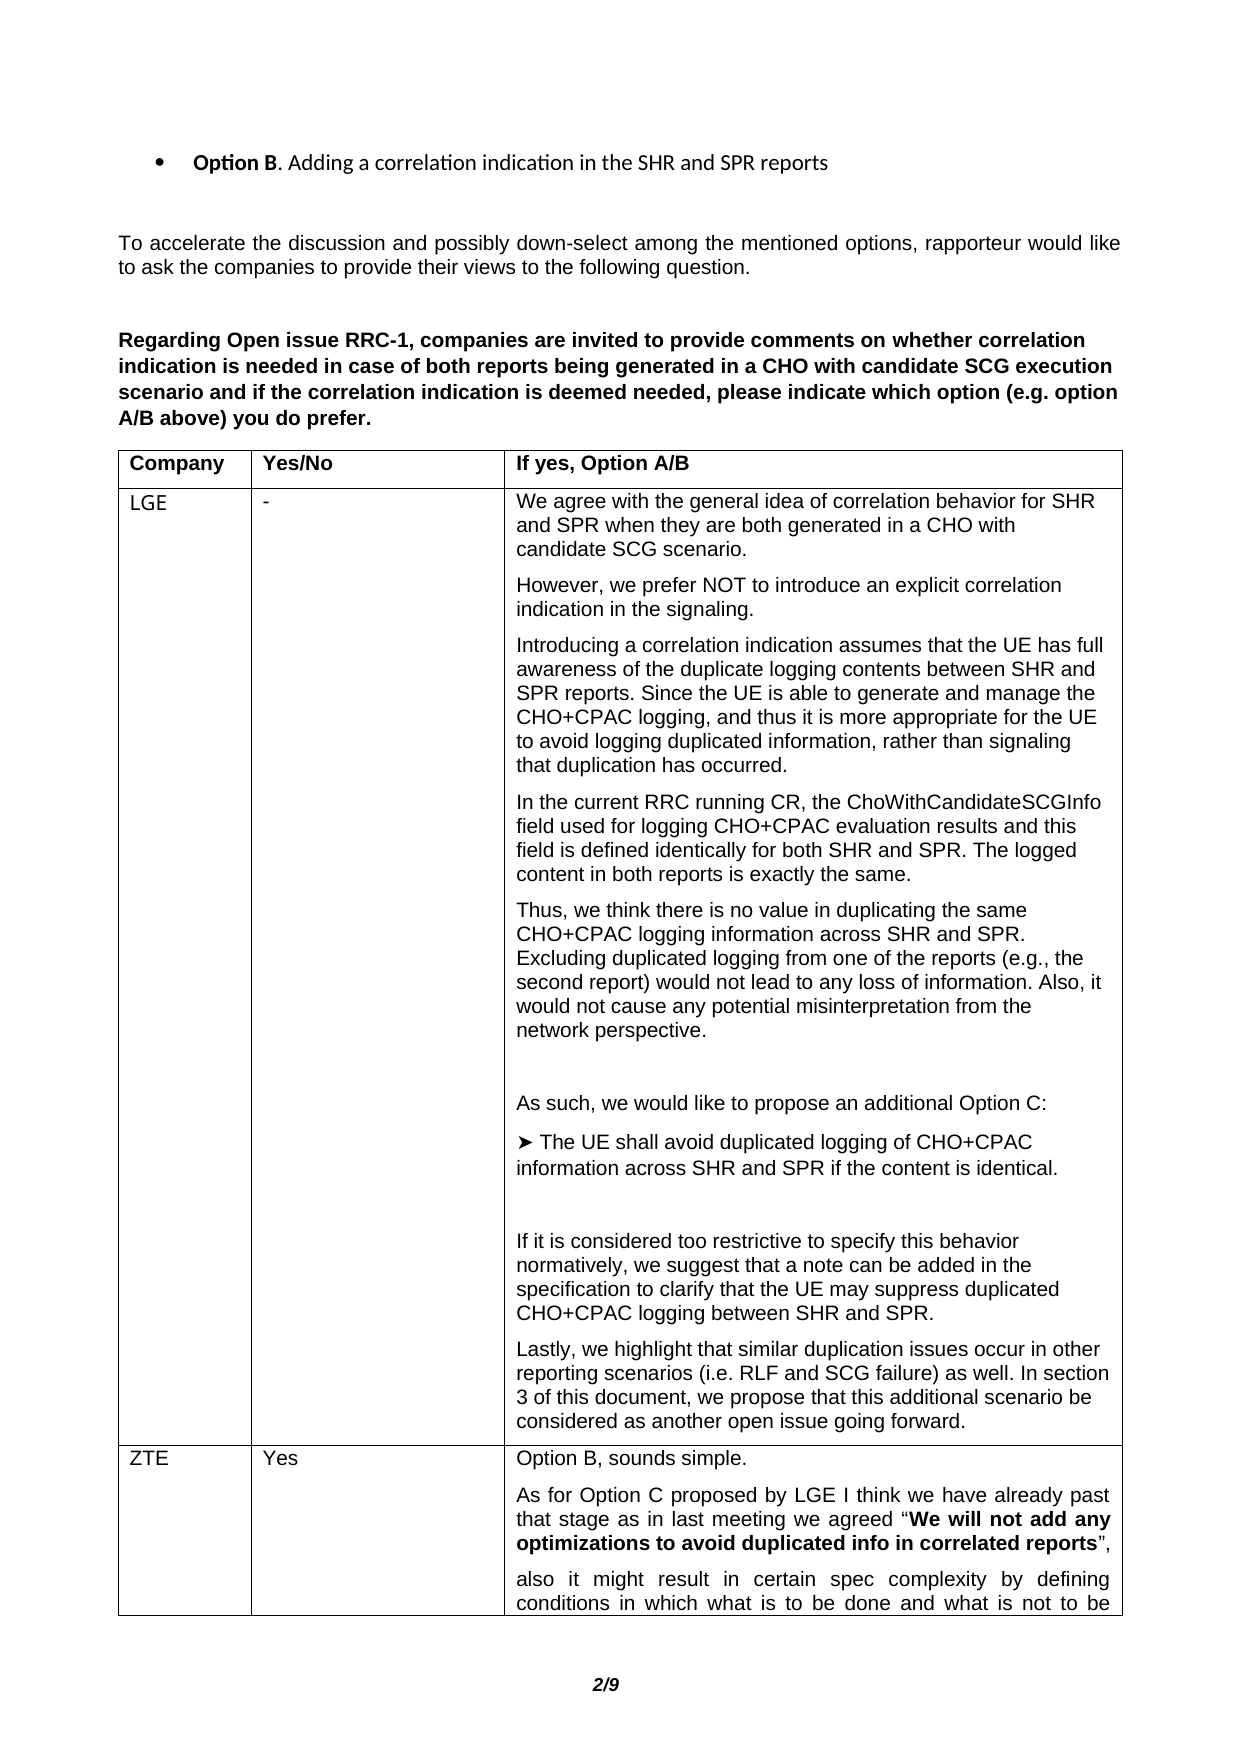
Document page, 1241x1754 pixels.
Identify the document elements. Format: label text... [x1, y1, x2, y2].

table_header Yes/No [252, 451, 504, 487]
table_header Company [119, 451, 251, 487]
list Option B. Adding a correlation indication in the SHR and SPR reports [156, 148, 1122, 176]
table_header If yes, Option A/B [505, 451, 1122, 487]
table_cell - [252, 489, 504, 1445]
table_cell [505, 1446, 1122, 1615]
text To accelerate the discussion and possibly down-select among the mentioned options, rapporteur would like to ask the companies to provide their views to the following question. [118, 231, 1122, 279]
table_cell LGE [119, 489, 251, 1445]
table_cell Yes [252, 1446, 504, 1615]
text Regarding Open issue RRC-1, companies are invited to provide comments on whether correlation indication is needed in case of both reports being generated in a CHO with candidate SCG execution scenario and if the correlation indication is deemed needed, please indicate which option (e.g. option A/B above) you do prefer. [118, 328, 1122, 429]
table_cell We agree with the general idea of correlation behavior for SHR and SPR when they are both generated in a CHO with candidate SCG scenario. However, we prefer NOT to introduce an explicit correlation indication in the signaling. Introducing a correlation indication assumes that the UE has full awareness of the duplicate logging contents between SHR and SPR reports. Since the UE is able to generate and manage the CHO+CPAC logging, and thus it is more appropriate for the UE to avoid logging duplicated information, rather than signaling that duplication has occurred. In the current RRC running CR, the ChoWithCandidateSCGInfo field used for logging CHO+CPAC evaluation results and this field is defined identically for both SHR and SPR. The logged content in both reports is exactly the same. Thus, we think there is no value in duplicating the same CHO+CPAC logging information across SHR and SPR. Excluding duplicated logging from one of the reports (e.g., the second report) would not lead to any loss of information. Also, it would not cause any potential misinterpretation from the network perspective. As such, we would like to propose an additional Option C: ➤ The UE shall avoid duplicated logging of CHO+CPAC information across SHR and SPR if the content is identical. If it is considered too restrictive to specify this behavior normatively, we suggest that a note can be added in the specification to clarify that the UE may suppress duplicated CHO+CPAC logging between SHR and SPR. Lastly, we highlight that similar duplication issues occur in other reporting scenarios (i.e. RLF and SCG failure) as well. In section 3 of this document, we propose that this additional scenario be considered as another open issue going forward. [505, 489, 1122, 1445]
table_cell ZTE [119, 1446, 251, 1615]
